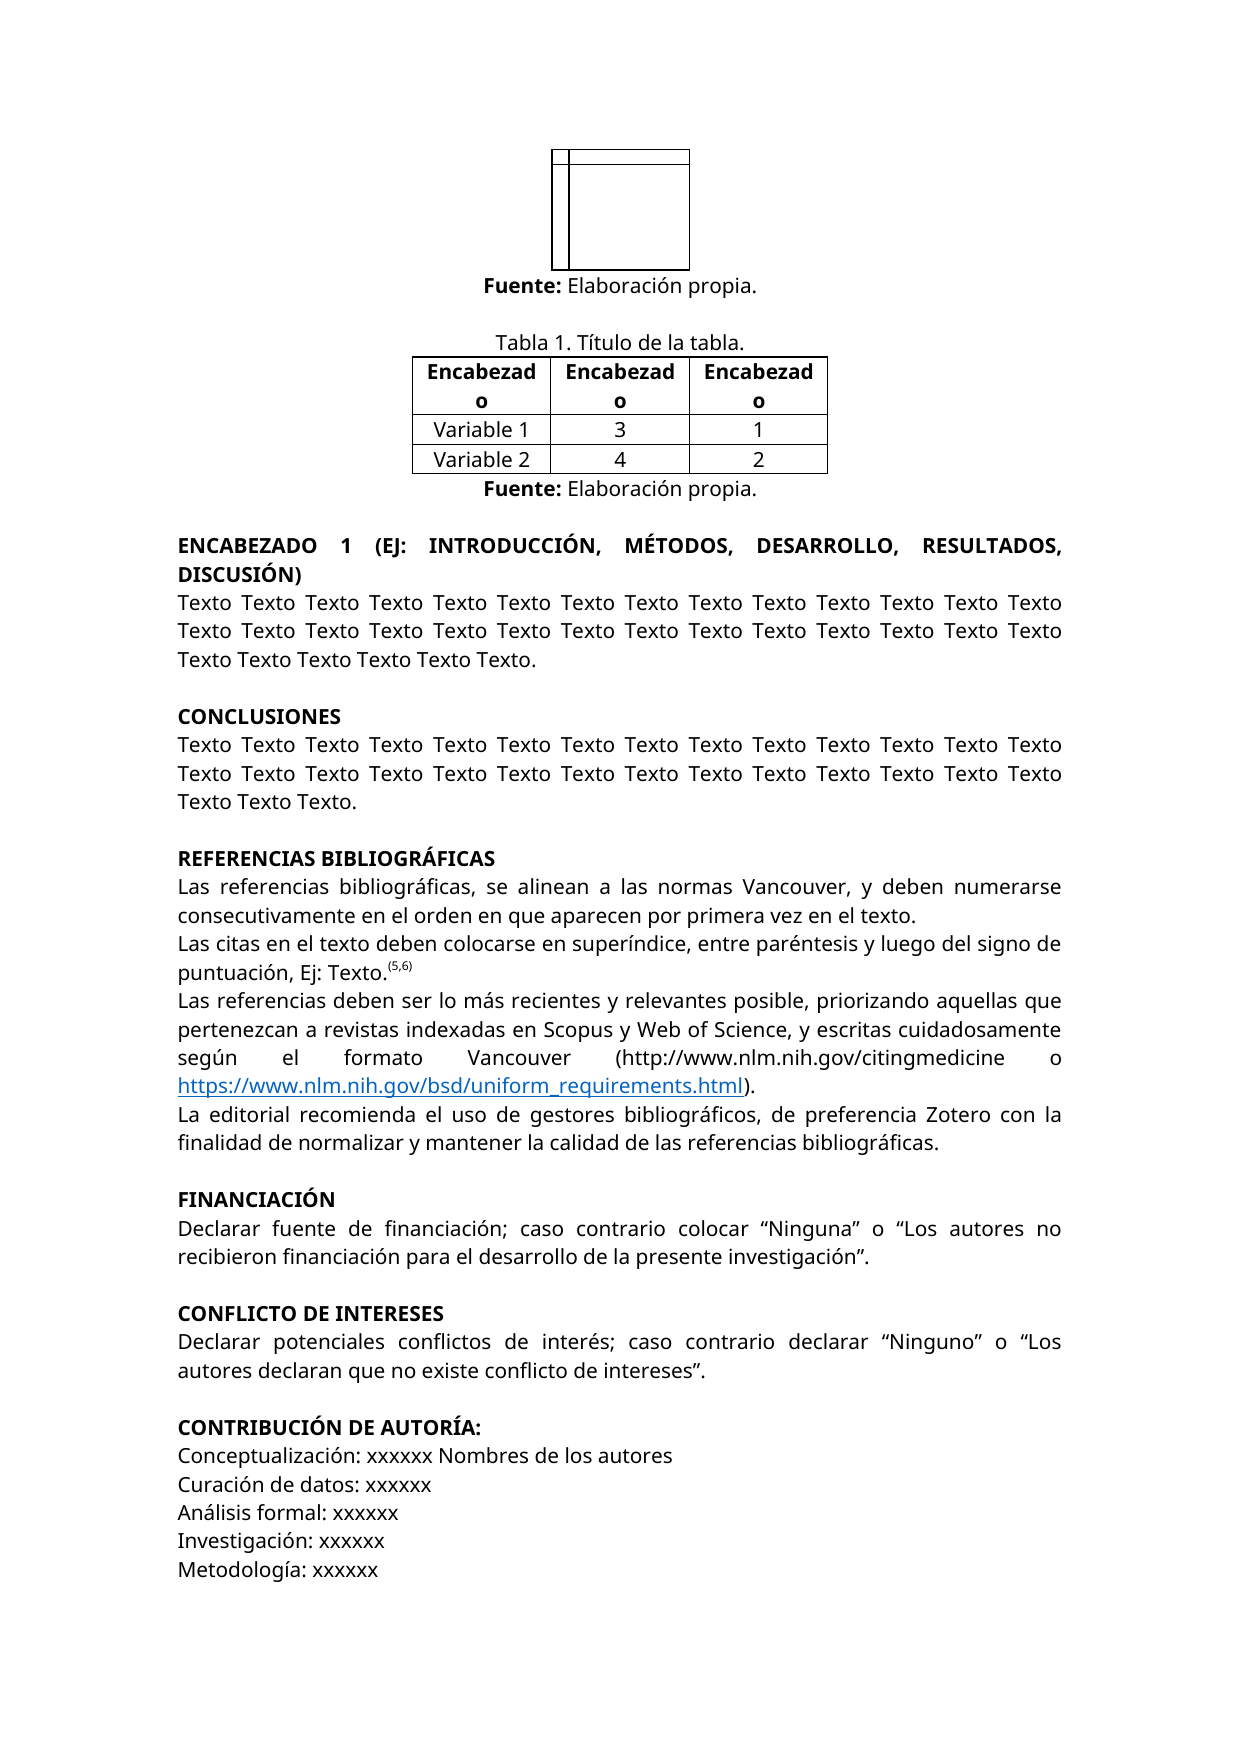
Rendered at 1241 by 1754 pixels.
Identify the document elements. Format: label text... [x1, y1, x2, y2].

table_cell Variable 1 [413, 415, 550, 444]
text Las citas en el texto deben colocarse en superíndice, entre paréntesis y luego del signo de puntuación, Ej: Texto.(5,6) [177, 929, 1063, 986]
table_header Encabezado [690, 358, 827, 414]
text FINANCIACIÓN [177, 1185, 1063, 1214]
text CONTRIBUCIÓN DE AUTORÍA: [177, 1413, 1063, 1441]
text Declarar fuente de financiación; caso contrario colocar “Ninguna” o “Los autores no recibieron financiación para el desarrollo de la presente investigación”. [177, 1214, 1063, 1271]
text Tabla 1. Título de la tabla. [177, 328, 1063, 356]
text Las referencias deben ser lo más recientes y relevantes posible, priorizando aquellas que pertenezcan a revistas indexadas en Scopus y Web of Science, y escritas cuidadosamente según el formato Vancouver (http://www.nlm.nih.gov/citingmedicine o https://www.nlm.nih.gov/bsd/uniform_requirements.html). [177, 986, 1063, 1100]
table_header Encabezado [551, 358, 689, 414]
text Curación de datos: xxxxxx [177, 1470, 1063, 1498]
text Declarar potenciales conflictos de interés; caso contrario declarar “Ninguno” o “Los autores declaran que no existe conflicto de intereses”. [177, 1327, 1063, 1384]
text Fuente: Elaboración propia. [177, 474, 1063, 503]
text Conceptualización: xxxxxx Nombres de los autores [177, 1441, 1063, 1470]
text Análisis formal: xxxxxx [177, 1498, 1063, 1527]
table_cell 4 [551, 445, 689, 473]
text Investigación: xxxxxx [177, 1527, 1063, 1555]
text CONFLICTO DE INTERESES [177, 1299, 1063, 1327]
table_cell 3 [551, 415, 689, 444]
table_cell Variable 2 [413, 445, 550, 473]
text Texto Texto Texto Texto Texto Texto Texto Texto Texto Texto Texto Texto Texto Texto Texto Texto Texto Texto Texto Texto Texto Texto Texto Texto Texto Texto Texto Texto Texto Texto Texto. [177, 730, 1063, 816]
text CONCLUSIONES [177, 702, 1063, 730]
text Metodología: xxxxxx [177, 1555, 1063, 1583]
table_header Encabezado [413, 358, 550, 414]
table_cell 1 [690, 415, 827, 444]
text La editorial recomienda el uso de gestores bibliográficos, de preferencia Zotero con la finalidad de normalizar y mantener la calidad de las referencias bibliográficas. [177, 1100, 1063, 1157]
text Fuente: Elaboración propia. [177, 271, 1063, 299]
text ENCABEZADO 1 (EJ: INTRODUCCIÓN, MÉTODOS, DESARROLLO, RESULTADOS, DISCUSIÓN) [177, 531, 1063, 588]
table_cell 2 [690, 445, 827, 473]
text Texto Texto Texto Texto Texto Texto Texto Texto Texto Texto Texto Texto Texto Texto Texto Texto Texto Texto Texto Texto Texto Texto Texto Texto Texto Texto Texto Texto Texto Texto Texto Texto Texto Texto. [177, 588, 1063, 673]
text Las referencias bibliográficas, se alinean a las normas Vancouver, y deben numerarse consecutivamente en el orden en que aparecen por primera vez en el texto. [177, 872, 1063, 929]
text REFERENCIAS BIBLIOGRÁFICAS [177, 844, 1063, 872]
